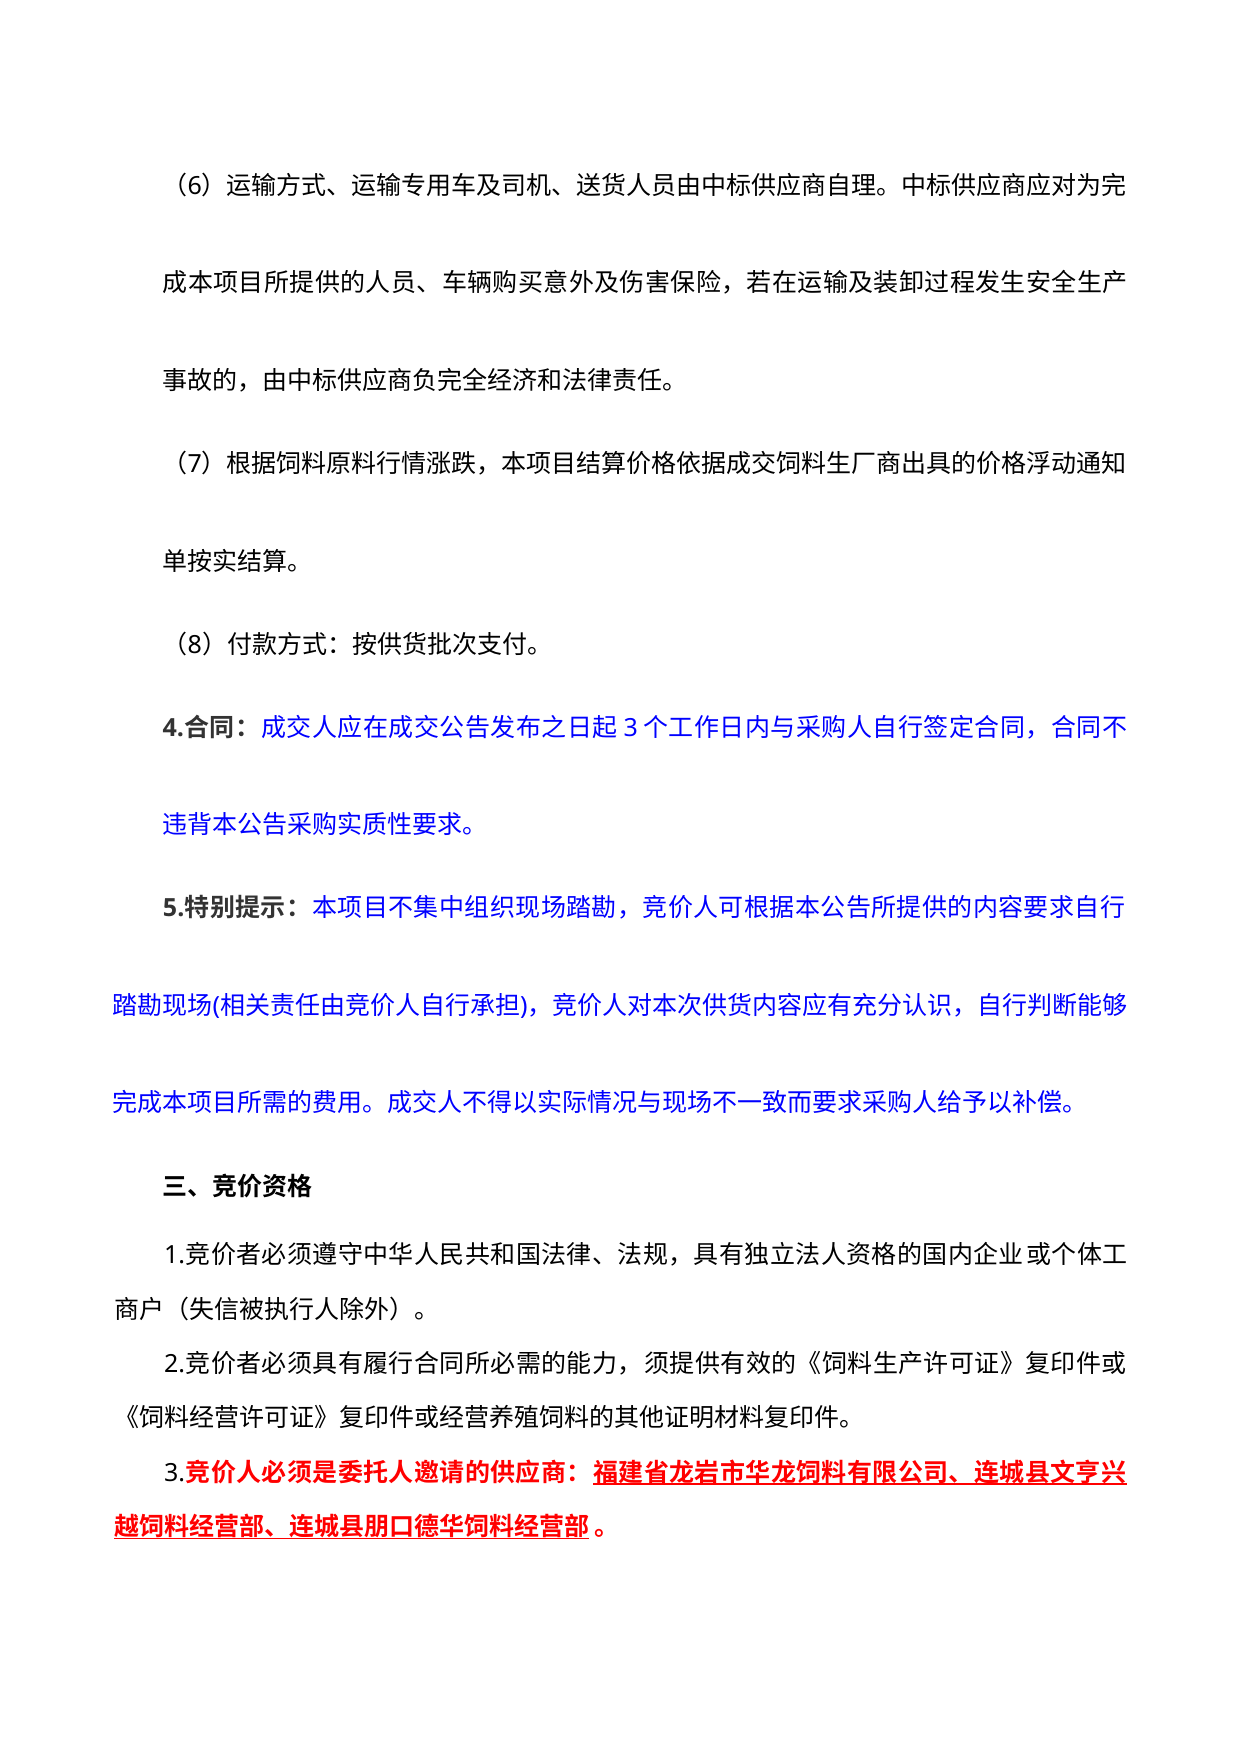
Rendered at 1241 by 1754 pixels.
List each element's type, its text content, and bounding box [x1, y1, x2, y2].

text 3.竞价人必须是委托人邀请的供应商：福建省龙岩市华龙饲料有限公司、连城县文亨兴越饲料经营部、连城县朋口德华饲料经营部 。 [114, 1452, 1128, 1543]
text 5.特别提示：本项目不集中组织现场踏勘，竞价人可根据本公告所提供的内容要求自行踏勘现场(相关责任由竞价人自行承担)，竞价人对本次供货内容应有充分认识，自行判断能够完成本项目所需的费用。成交人不得以实际情况与现场不一致而要求采购人给予以补偿。 [112, 873, 1128, 1133]
list （8）付款方式：按供货批次支付。 [112, 610, 1128, 675]
text 2.竞价者必须具有履行合同所必需的能力，须提供有效的《饲料生产许可证》复印件或《饲料经营许可证》复印件或经营养殖饲料的其他证明材料复印件。 [114, 1343, 1128, 1434]
text 三、竞价资格 [112, 1152, 1128, 1217]
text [162, 151, 1128, 411]
text （7）根据饲料原料行情涨跌，本项目结算价格依据成交饲料生厂商出具的价格浮动通知单按实结算。 [162, 429, 1128, 592]
text 4.合同：成交人应在成交公告发布之日起3个工作日内与采购人自行签定合同，合同不违背本公告采购实质性要求。 [162, 693, 1128, 855]
text 1.竞价者必须遵守中华人民共和国法律、法规，具有独立法人资格的国内企业或个体工商户（失信被执行人除外）。 [114, 1235, 1128, 1325]
